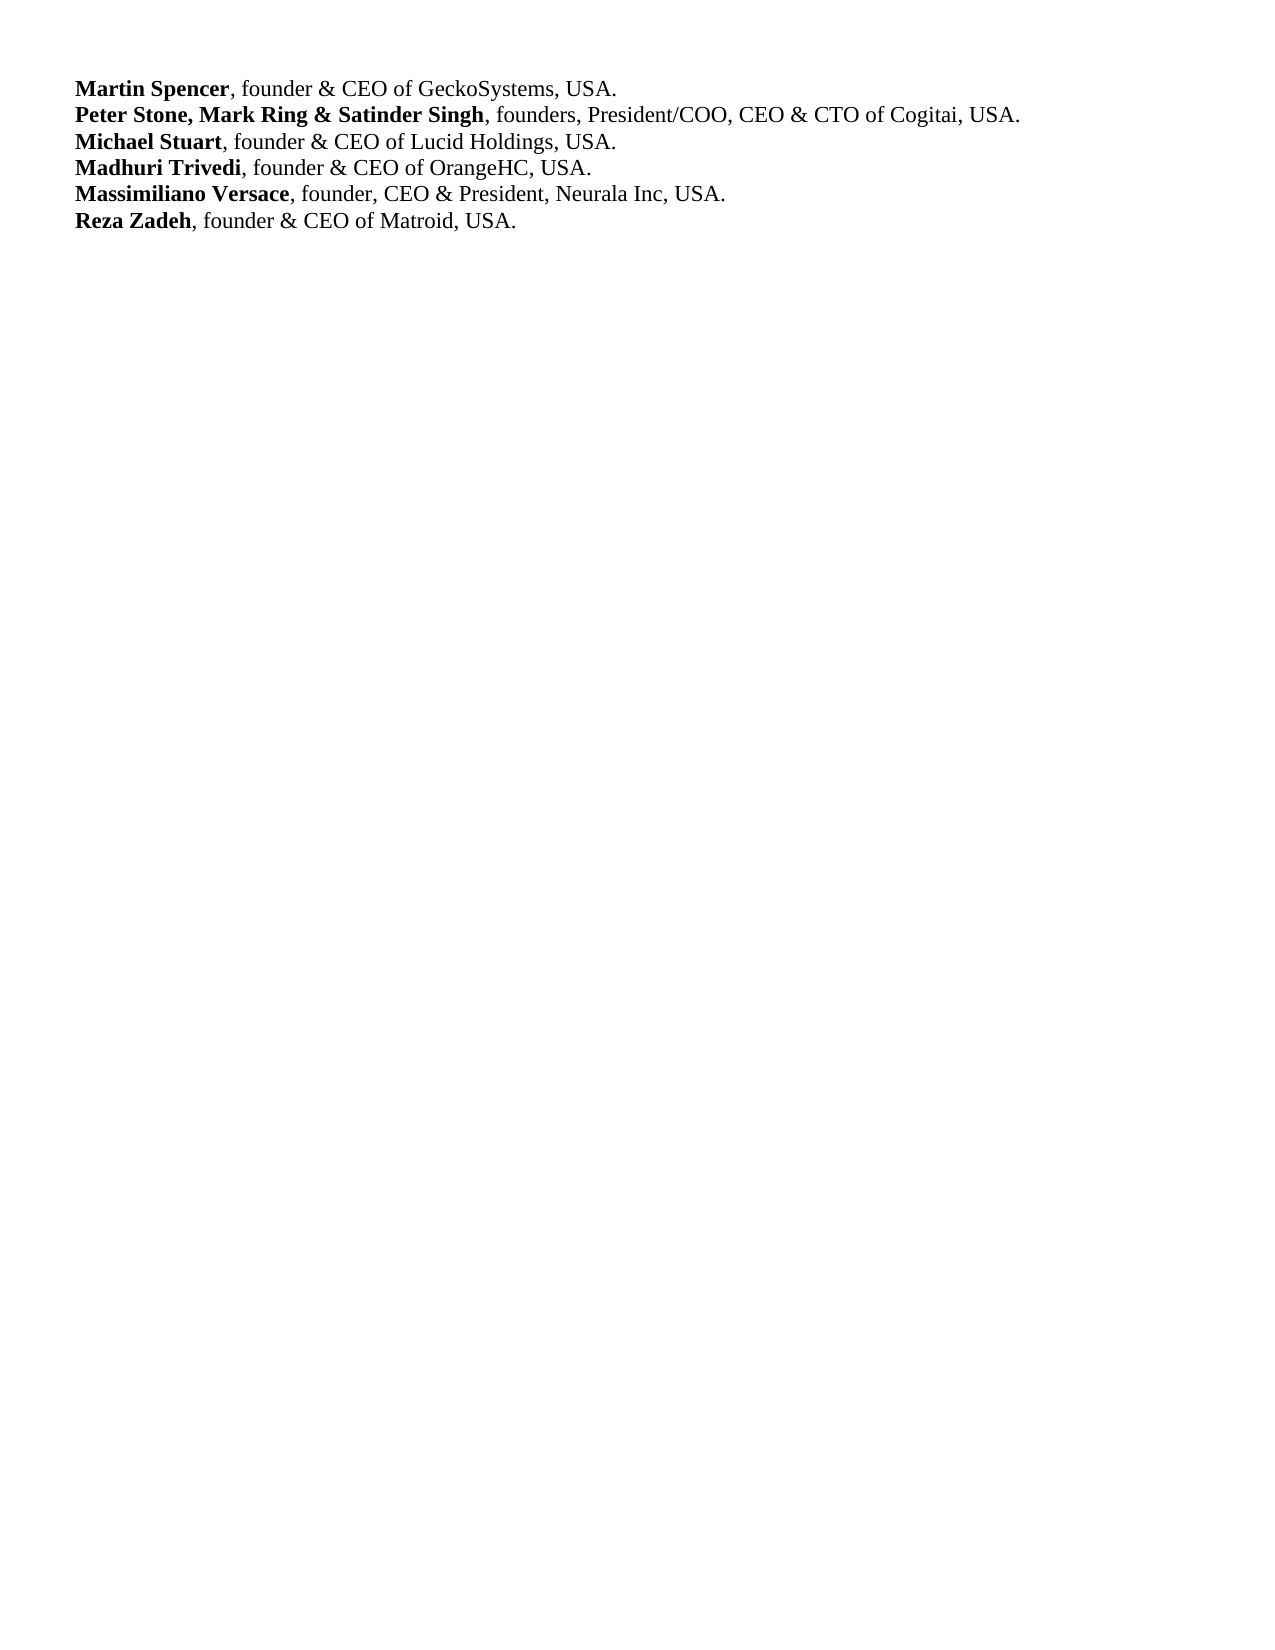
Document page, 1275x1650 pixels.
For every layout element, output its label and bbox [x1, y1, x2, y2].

text [75, 75, 1200, 233]
